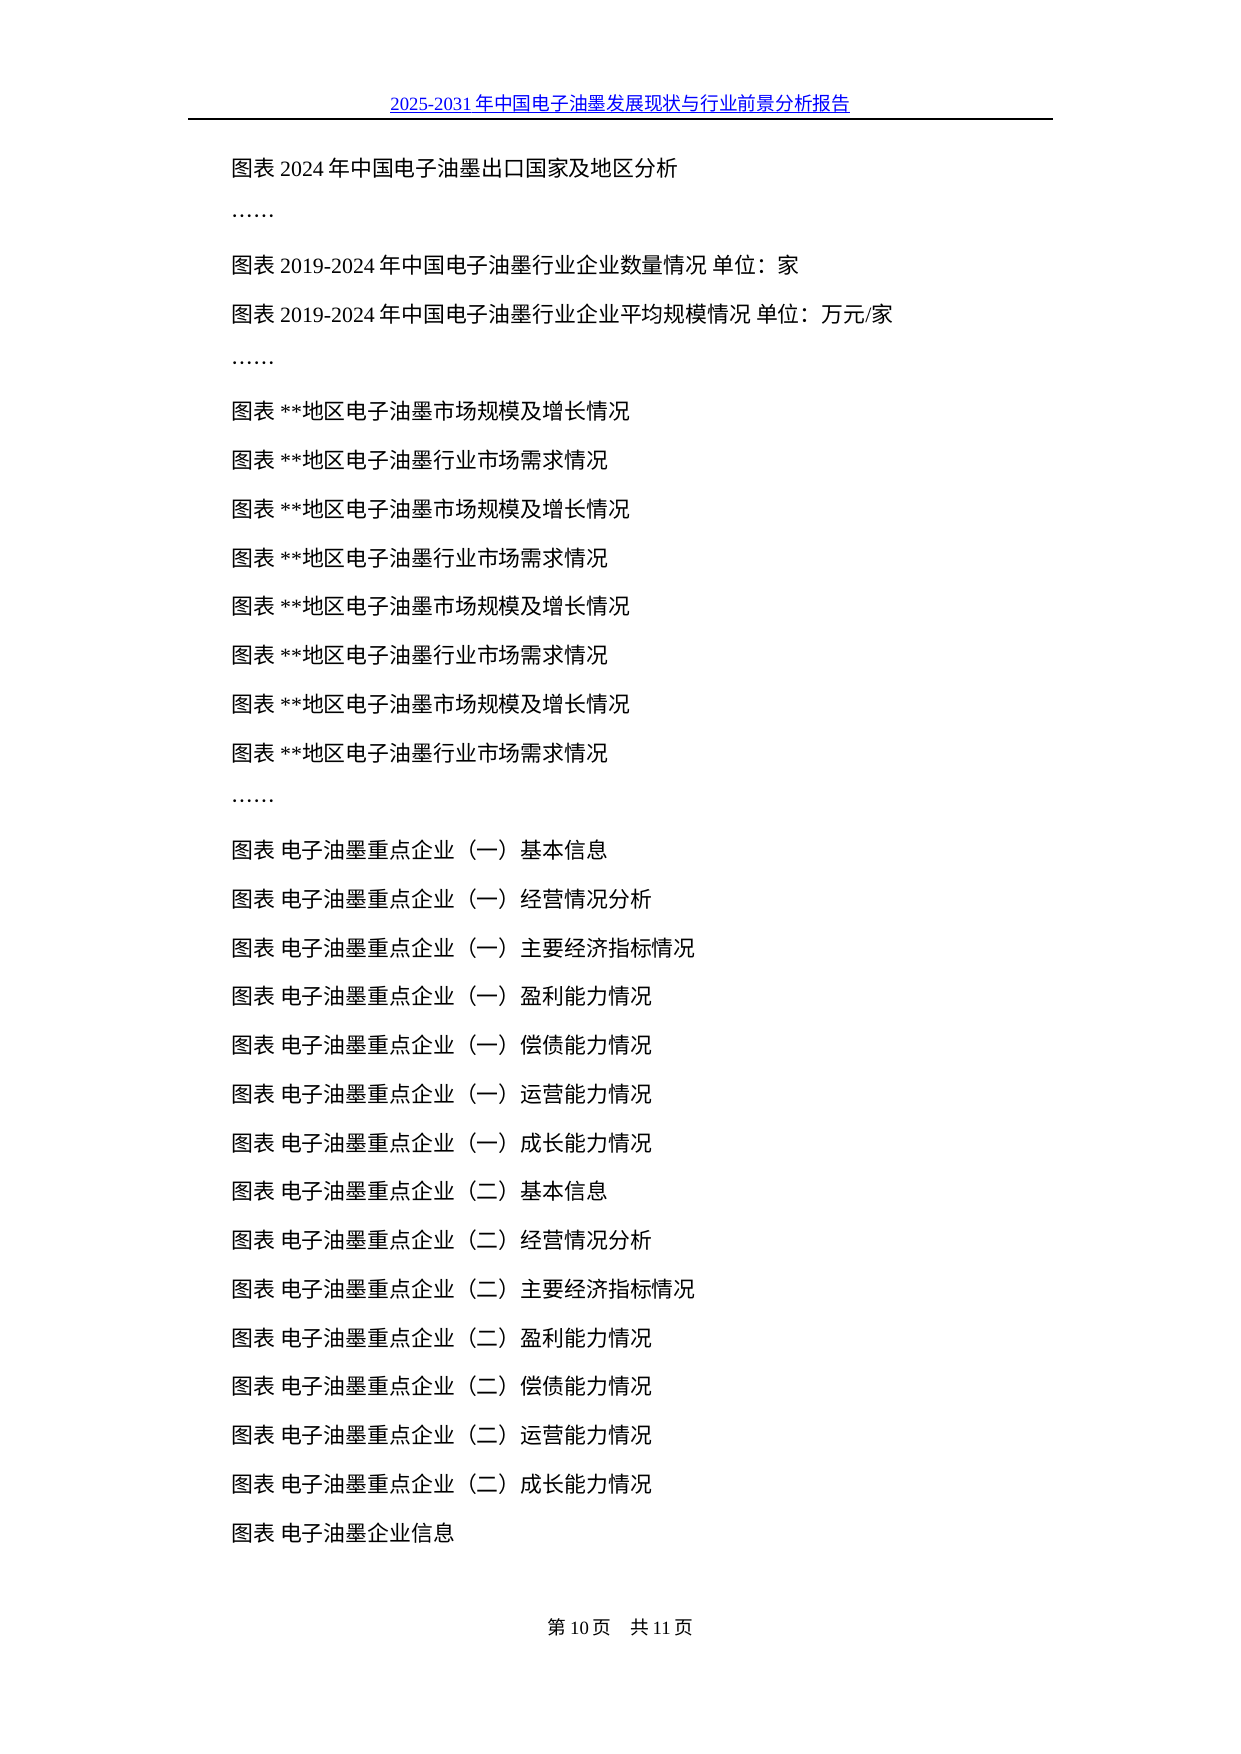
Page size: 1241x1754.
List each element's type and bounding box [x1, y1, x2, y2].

text [187, 150, 1053, 1548]
